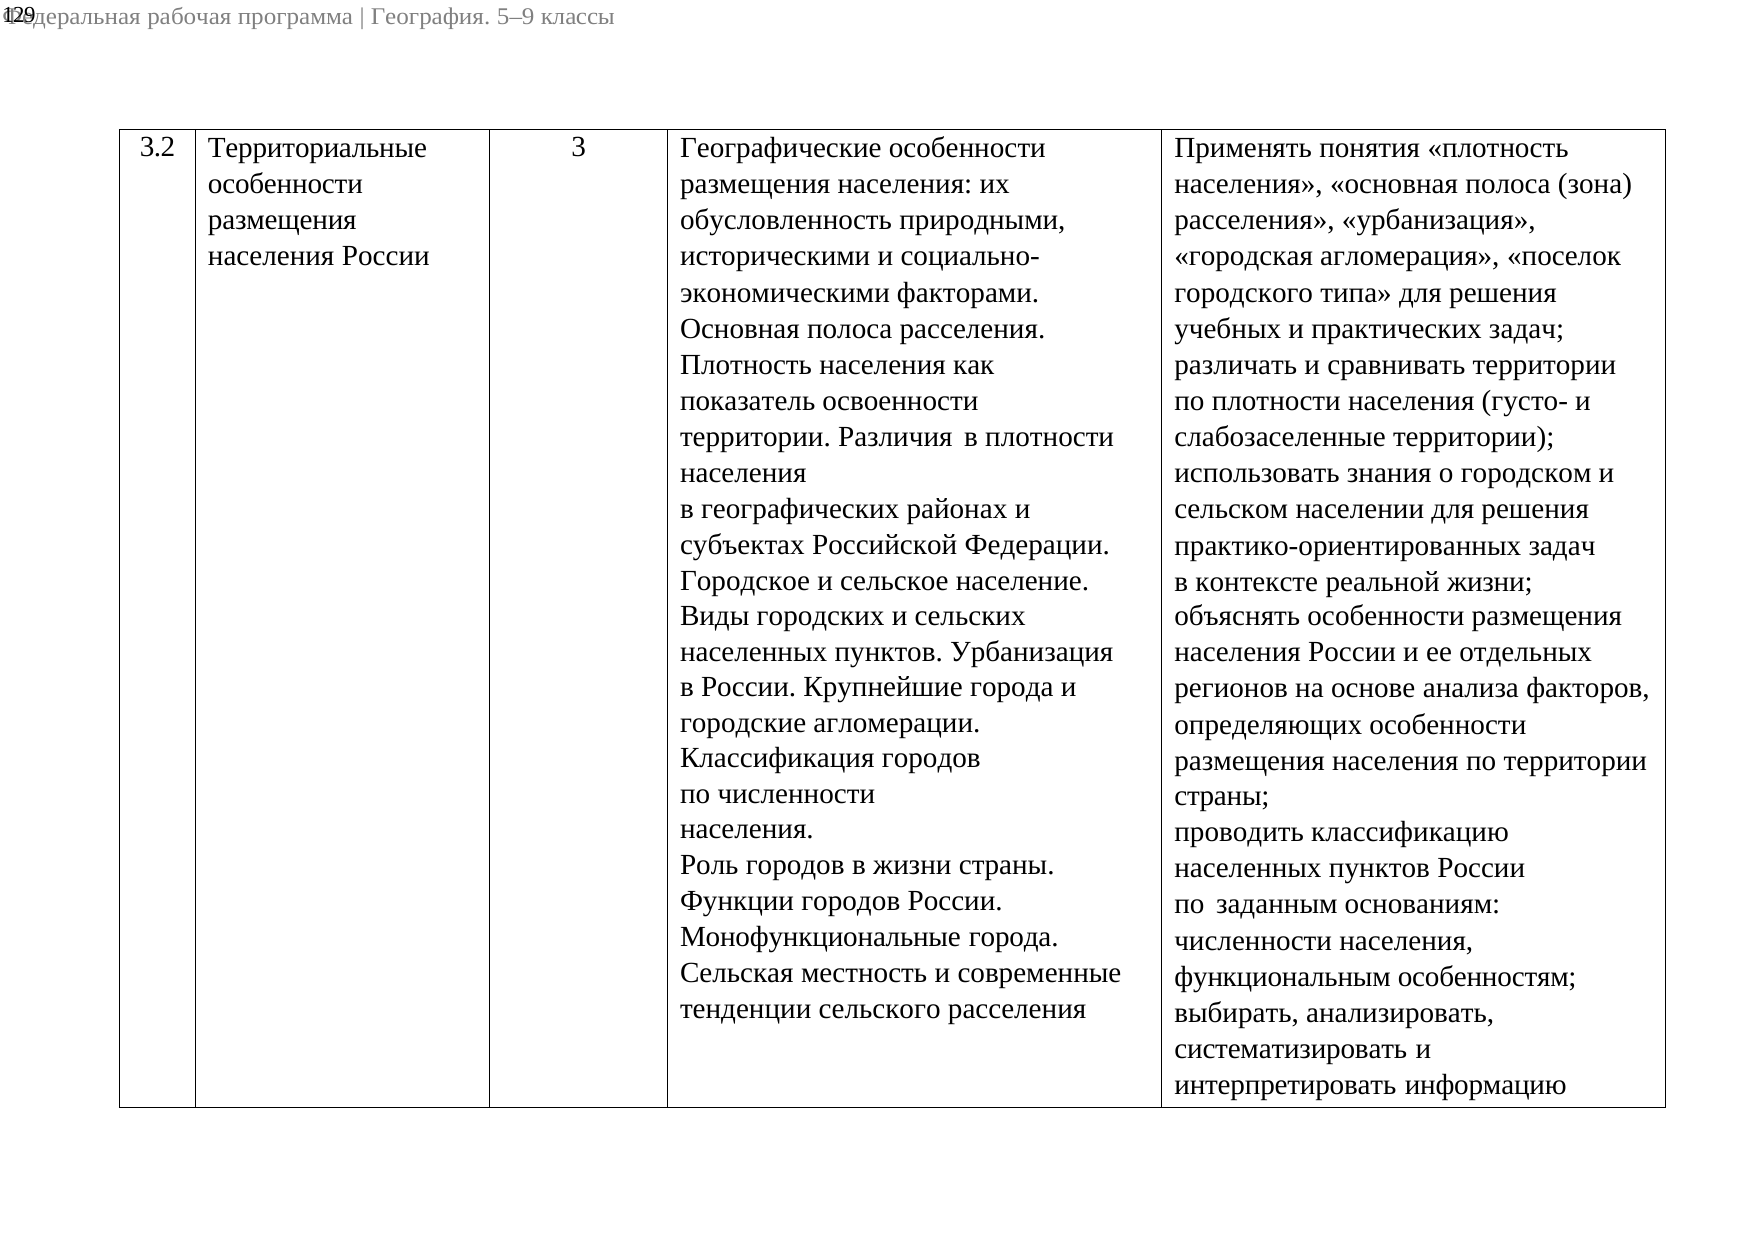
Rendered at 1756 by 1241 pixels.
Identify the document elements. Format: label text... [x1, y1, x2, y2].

table_header 3.2 [120, 130, 195, 1107]
table_header Географические особенности размещения населения: их обусловленность природными, историческими и социально- экономическими факторами. Основная полоса расселения. Плотность населения как показатель освоенности территории. Различия в плотности населения в географических районах и субъектах Российской Федерации. Городское и сельское население. Виды городских и сельских населенных пунктов. Урбанизация в России. Крупнейшие города и городские агломерации. Классификация городов по численности населения. Роль городов в жизни страны. Функции городов России. Монофункциональные города. Сельская местность и современные тенденции сельского расселения [668, 130, 1161, 1107]
table_header Применять понятия «плотность населения», «основная полоса (зона) расселения», «урбанизация», «городская агломерация», «поселок городского типа» для решения учебных и практических задач; различать и сравнивать территории по плотности населения (густо- и слабозаселенные территории); использовать знания о городском и сельском населении для решения практико-ориентированных задач в контексте реальной жизни; объяснять особенности размещения населения России и ее отдельных регионов на основе анализа факторов, определяющих особенности размещения населения по территории страны; проводить классификацию населенных пунктов России по заданным основаниям: численности населения, функциональным особенностям; выбирать, анализировать, систематизировать и интерпретировать информацию [1162, 130, 1665, 1107]
table_header Территориальные особенности размещения населения России [196, 130, 489, 1107]
table_header 3 [490, 130, 667, 1107]
